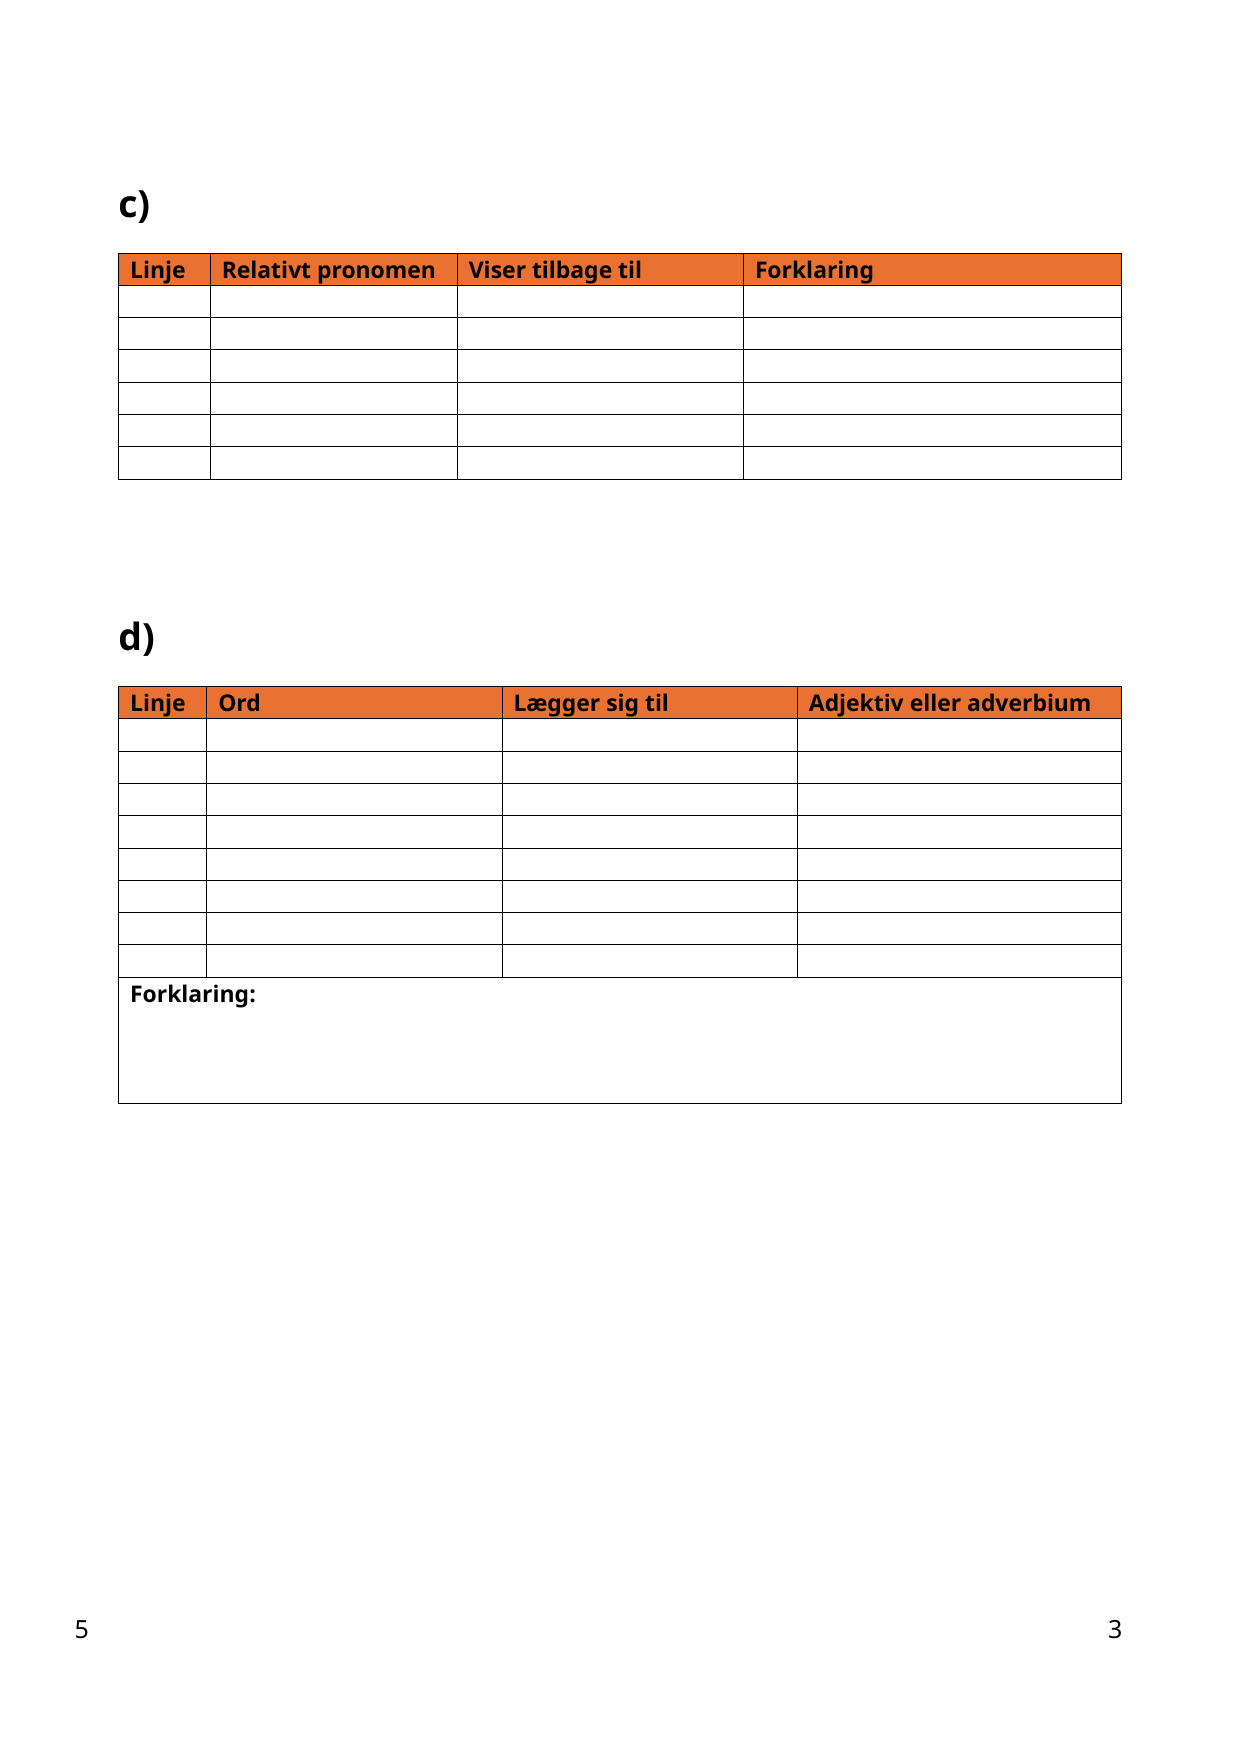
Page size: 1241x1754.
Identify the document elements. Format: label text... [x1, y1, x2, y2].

table_cell [119, 945, 206, 977]
table_cell [503, 881, 797, 912]
table_cell [798, 784, 1121, 815]
table_cell [207, 881, 502, 912]
table_cell [798, 816, 1121, 847]
table_cell [503, 719, 797, 751]
table_cell [207, 719, 502, 751]
table_cell [119, 881, 206, 912]
table_cell [503, 752, 797, 783]
table_header Relativt pronomen [211, 254, 457, 285]
table_cell [207, 816, 502, 847]
table_cell [503, 784, 797, 815]
table_cell [798, 945, 1121, 977]
table_cell [798, 719, 1121, 751]
table_cell [458, 383, 743, 414]
table_cell [458, 318, 743, 349]
table_cell [798, 752, 1121, 783]
table_cell [119, 350, 210, 382]
table_cell [798, 881, 1121, 912]
table_cell [119, 816, 206, 847]
table_cell [211, 447, 457, 478]
table_cell [119, 383, 210, 414]
table_cell [119, 318, 210, 349]
text c) [118, 177, 1122, 228]
table_cell [207, 752, 502, 783]
table_header Ord [207, 687, 502, 718]
table_cell [207, 945, 502, 977]
table_cell [744, 383, 1121, 414]
table_cell [744, 350, 1121, 382]
table_header Forklaring [744, 254, 1121, 285]
table_cell [119, 415, 210, 446]
table_cell [458, 415, 743, 446]
table_cell [503, 816, 797, 847]
text d) [118, 611, 1122, 662]
table_cell [207, 849, 502, 880]
table_cell [211, 383, 457, 414]
table_cell [119, 286, 210, 317]
table_cell [119, 719, 206, 751]
table_cell [119, 849, 206, 880]
table_header Linje [119, 687, 206, 718]
table_cell [503, 913, 797, 944]
table_cell [798, 849, 1121, 880]
table_header Viser tilbage til [458, 254, 743, 285]
table_cell [458, 447, 743, 478]
table_cell [211, 286, 457, 317]
table_cell [744, 286, 1121, 317]
table_cell [207, 784, 502, 815]
table_header Adjektiv eller adverbium [798, 687, 1121, 718]
table_cell [211, 318, 457, 349]
table_cell [211, 415, 457, 446]
table_cell [458, 286, 743, 317]
table_cell [119, 447, 210, 478]
table_cell [211, 350, 457, 382]
table_cell [503, 849, 797, 880]
table_cell [744, 318, 1121, 349]
table_cell [119, 784, 206, 815]
table_cell [119, 752, 206, 783]
table_cell [798, 913, 1121, 944]
table_cell [207, 913, 502, 944]
table_cell [458, 350, 743, 382]
table_cell [119, 913, 206, 944]
table_header Linje [119, 254, 210, 285]
table_cell [503, 945, 797, 977]
table_cell Forklaring: [119, 978, 1121, 1103]
table_header Lægger sig til [503, 687, 797, 718]
table_cell [744, 447, 1121, 478]
table_cell [744, 415, 1121, 446]
